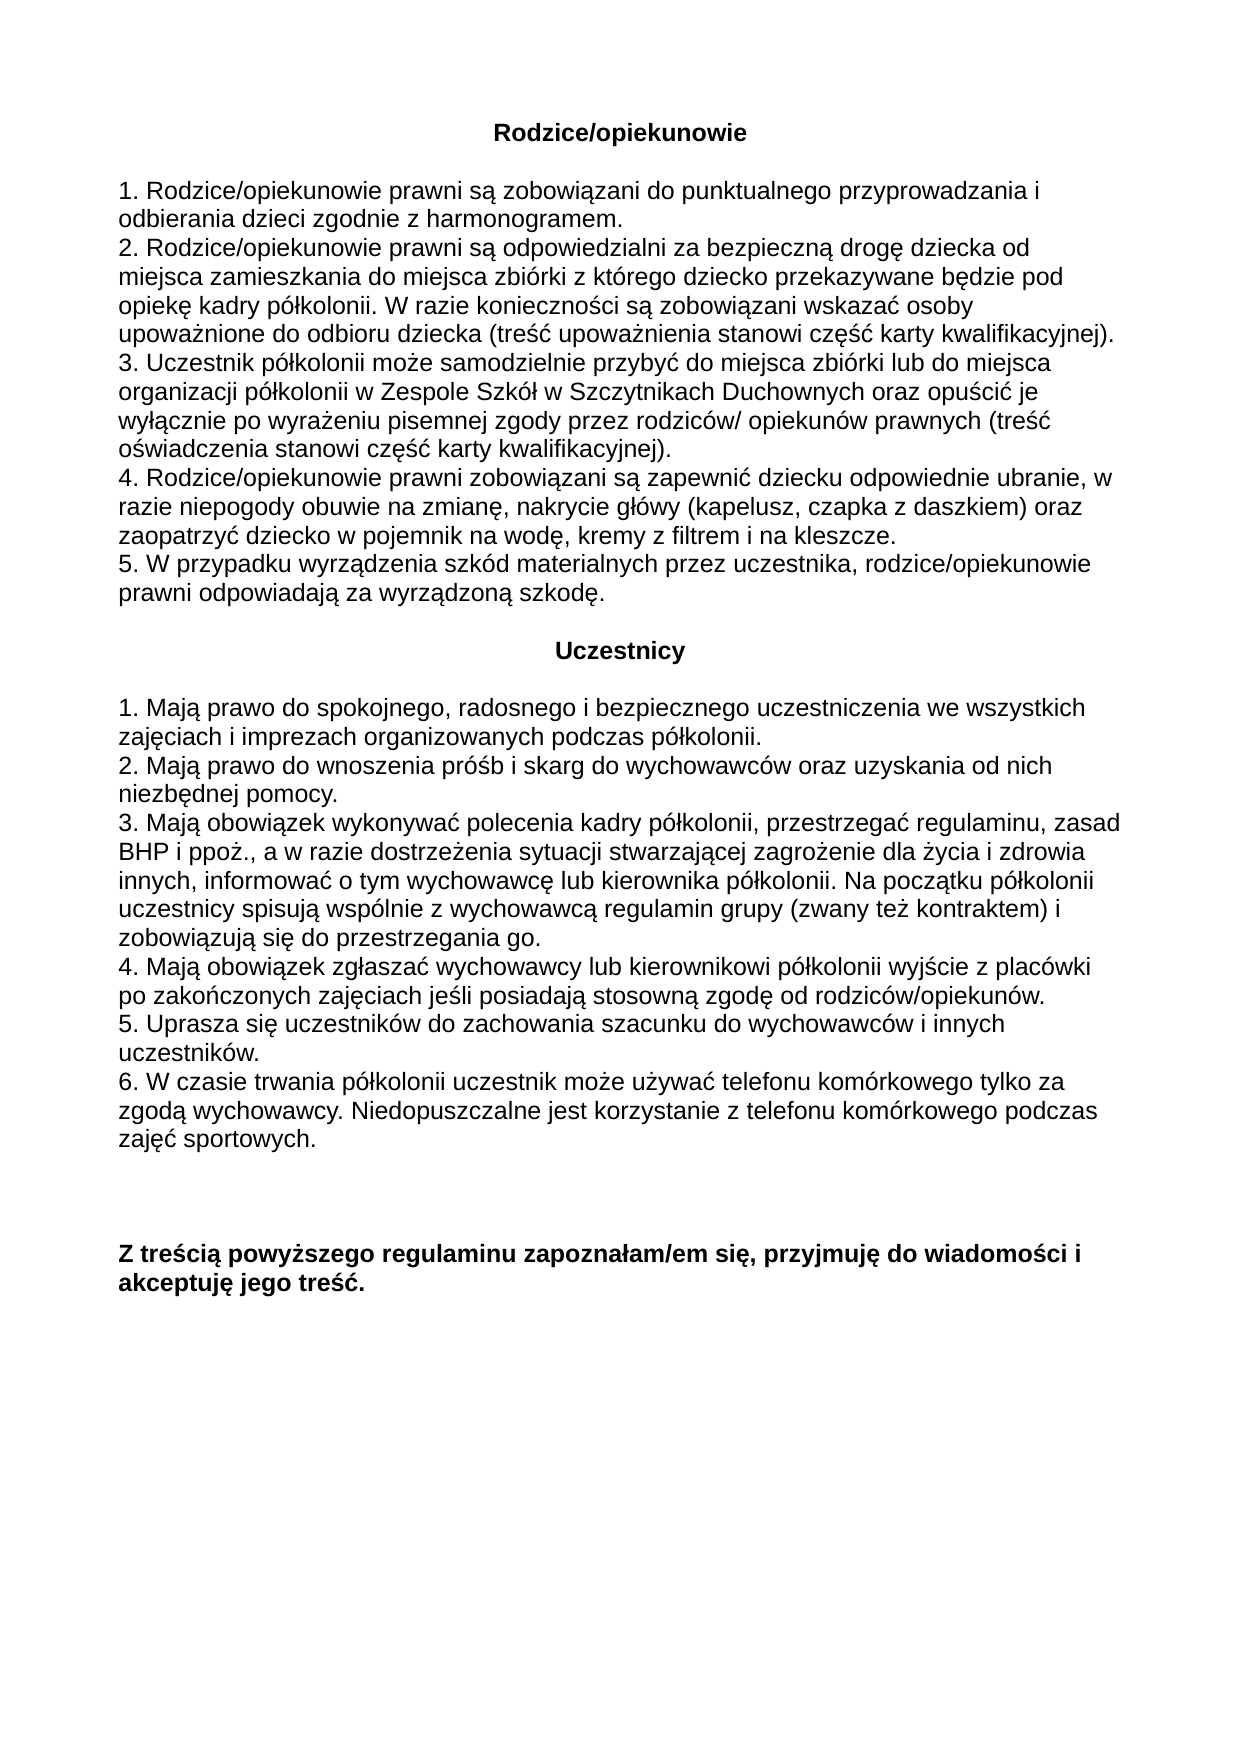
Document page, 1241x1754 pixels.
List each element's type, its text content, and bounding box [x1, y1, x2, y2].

text Z treścią powyższego regulaminu zapoznałam/em się, przyjmuję do wiadomości i akceptuję jego treść. [118, 1239, 1122, 1297]
text 1. Mają prawo do spokojnego, radosnego i bezpiecznego uczestniczenia we wszystkich zajęciach i imprezach organizowanych podczas półkolonii. [118, 693, 1122, 751]
text 3. Mają obowiązek wykonywać polecenia kadry półkolonii, przestrzegać regulaminu, zasad BHP i ppoż., a w razie dostrzeżenia sytuacji stwarzającej zagrożenie dla życia i zdrowia innych, informować o tym wychowawcę lub kierownika półkolonii. Na początku półkolonii uczestnicy spisują wspólnie z wychowawcą regulamin grupy (zwany też kontraktem) i zobowiązują się do przestrzegania go. [118, 808, 1122, 952]
text 1. Rodzice/opiekunowie prawni są zobowiązani do punktualnego przyprowadzania i odbierania dzieci zgodnie z harmonogramem. [118, 176, 1122, 233]
text 5. Uprasza się uczestników do zachowania szacunku do wychowawców i innych uczestników. [118, 1009, 1122, 1067]
text 2. Rodzice/opiekunowie prawni są odpowiedzialni za bezpieczną drogę dziecka od miejsca zamieszkania do miejsca zbiórki z którego dziecko przekazywane będzie pod opiekę kadry półkolonii. W razie konieczności są zobowiązani wskazać osoby upoważnione do odbioru dziecka (treść upoważnienia stanowi część karty kwalifikacyjnej). [118, 233, 1122, 348]
text 3. Uczestnik półkolonii może samodzielnie przybyć do miejsca zbiórki lub do miejsca organizacji półkolonii w Zespole Szkół w Szczytnikach Duchownych oraz opuścić je wyłącznie po wyrażeniu pisemnej zgody przez rodziców/ opiekunów prawnych (treść oświadczenia stanowi część karty kwalifikacyjnej). [118, 348, 1122, 463]
text Uczestnicy [118, 636, 1122, 664]
text 4. Rodzice/opiekunowie prawni zobowiązani są zapewnić dziecku odpowiednie ubranie, w razie niepogody obuwie na zmianę, nakrycie główy (kapelusz, czapka z daszkiem) oraz zaopatrzyć dziecko w pojemnik na wodę, kremy z filtrem i na kleszcze. [118, 463, 1122, 549]
text 2. Mają prawo do wnoszenia próśb i skarg do wychowawców oraz uzyskania od nich niezbędnej pomocy. [118, 751, 1122, 808]
text Rodzice/opiekunowie [118, 118, 1122, 147]
text 4. Mają obowiązek zgłaszać wychowawcy lub kierownikowi półkolonii wyjście z placówki po zakończonych zajęciach jeśli posiadają stosowną zgodę od rodziców/opiekunów. [118, 952, 1122, 1009]
text 5. W przypadku wyrządzenia szkód materialnych przez uczestnika, rodzice/opiekunowie prawni odpowiadają za wyrządzoną szkodę. [118, 549, 1122, 607]
text 6. W czasie trwania półkolonii uczestnik może używać telefonu komórkowego tylko za zgodą wychowawcy. Niedopuszczalne jest korzystanie z telefonu komórkowego podczas zajęć sportowych. [118, 1067, 1122, 1153]
